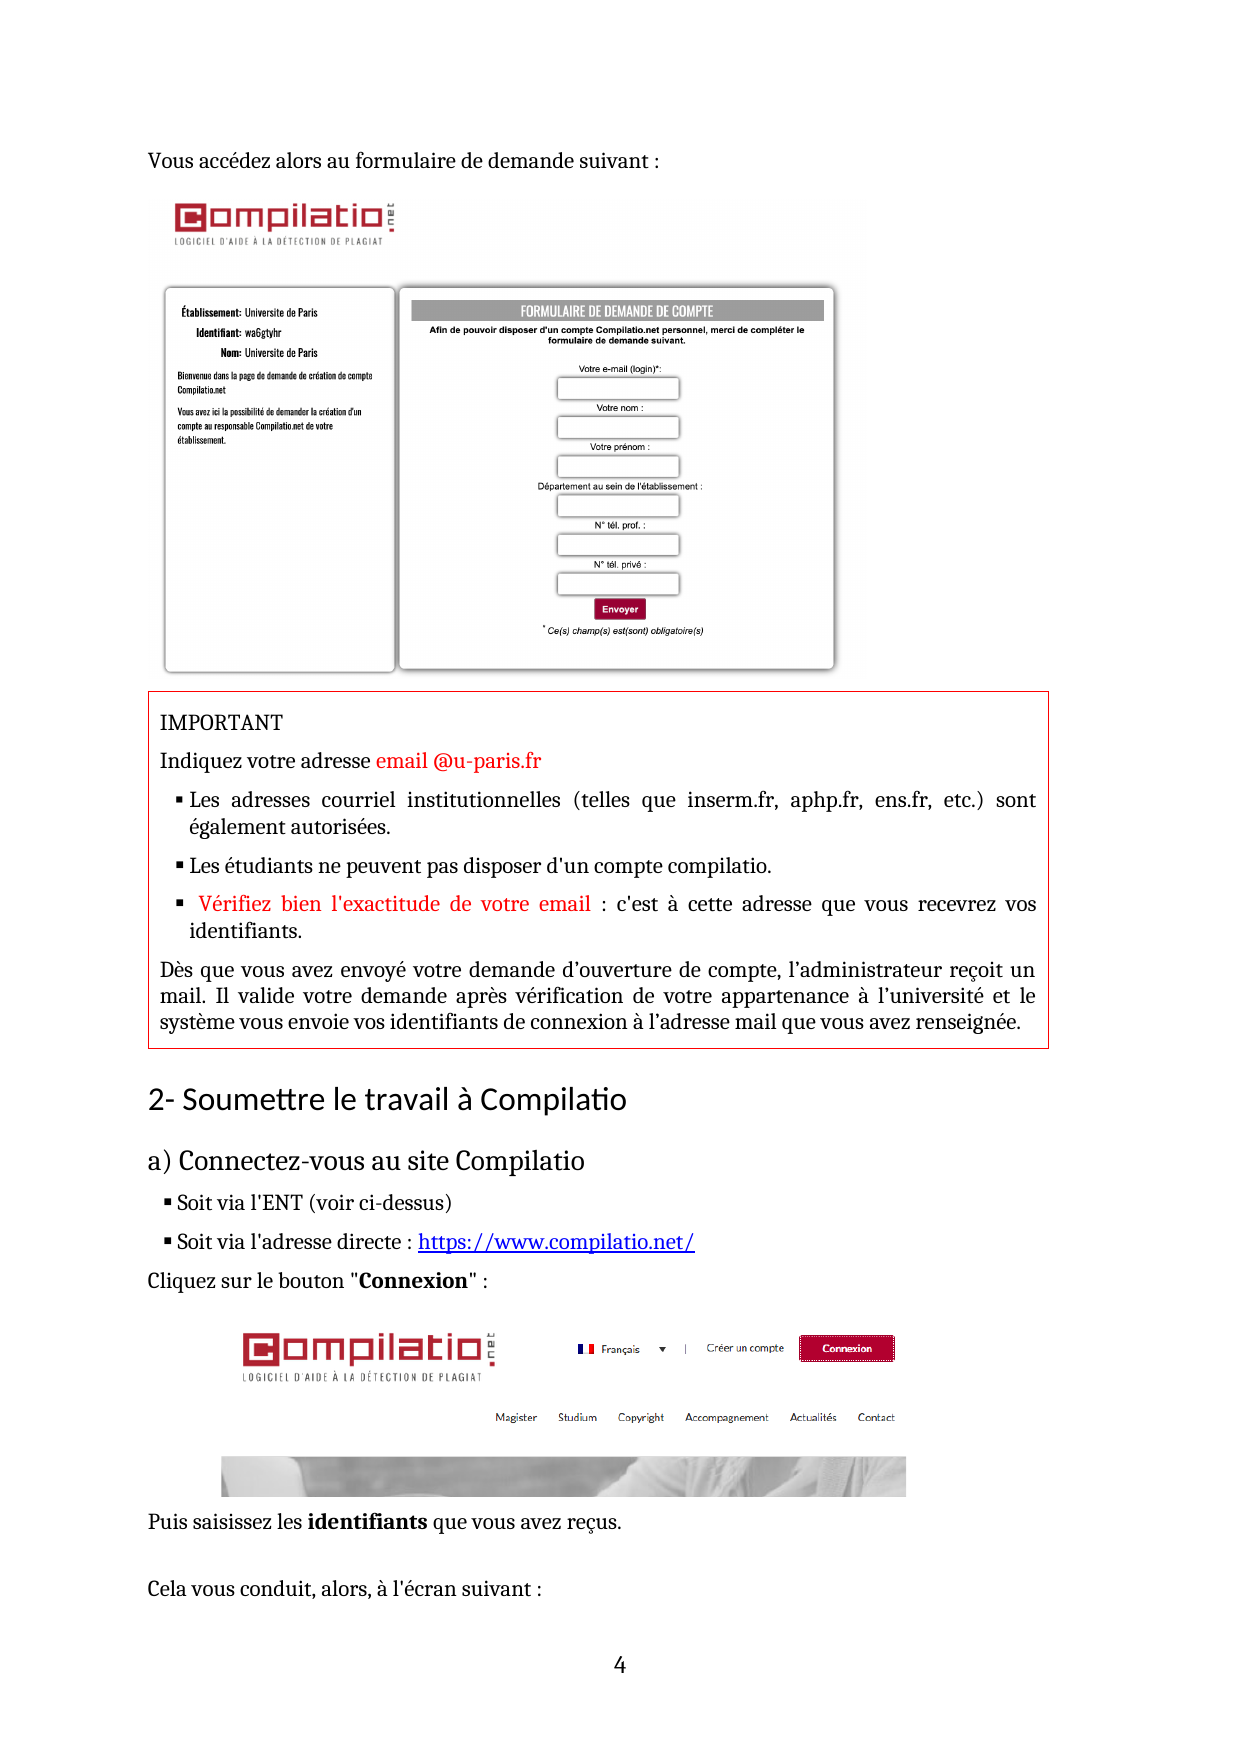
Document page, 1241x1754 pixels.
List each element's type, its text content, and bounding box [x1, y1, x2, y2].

text Vous accédez alors au formulaire de demande suivant : [148, 148, 1092, 174]
text Cliquez sur le bouton "Connexion" : [148, 1268, 1092, 1294]
list Soit via l'ENT (voir ci-dessus) [162, 1190, 1092, 1216]
text Cela vous conduit, alors, à l'écran suivant : [148, 1576, 1092, 1602]
list Soit via l'adresse directe : https://www.compilatio.net/ [162, 1229, 1092, 1255]
text Puis saisissez les identifiants que vous avez reçus. [148, 1509, 1092, 1535]
text a) Connectez-vous au site Compilatio [148, 1144, 1092, 1177]
picture [221, 1306, 907, 1497]
picture [147, 199, 868, 679]
text 2- Soumettre le travail à Compilatio [148, 1078, 1092, 1119]
table_header IMPORTANT Indiquez votre adresse email @u-paris.fr Les adresses courriel institutionnelles (telles que inserm.fr, aphp.fr, ens.fr, etc.) sont également autorisées. Les étudiants ne peuvent pas disposer d'un compte compilatio. Vérifiez bien l'exactitude de votre email : c'est à cette adresse que vous recevrez vos identifiants. Dès que vous avez envoyé votre demande d’ouverture de compte, l’administrateur reçoit un mail. Il valide votre demande après vérification de votre appartenance à l’université et le système vous envoie vos identifiants de connexion à l’adresse mail que vous avez renseignée. [149, 692, 1048, 1048]
